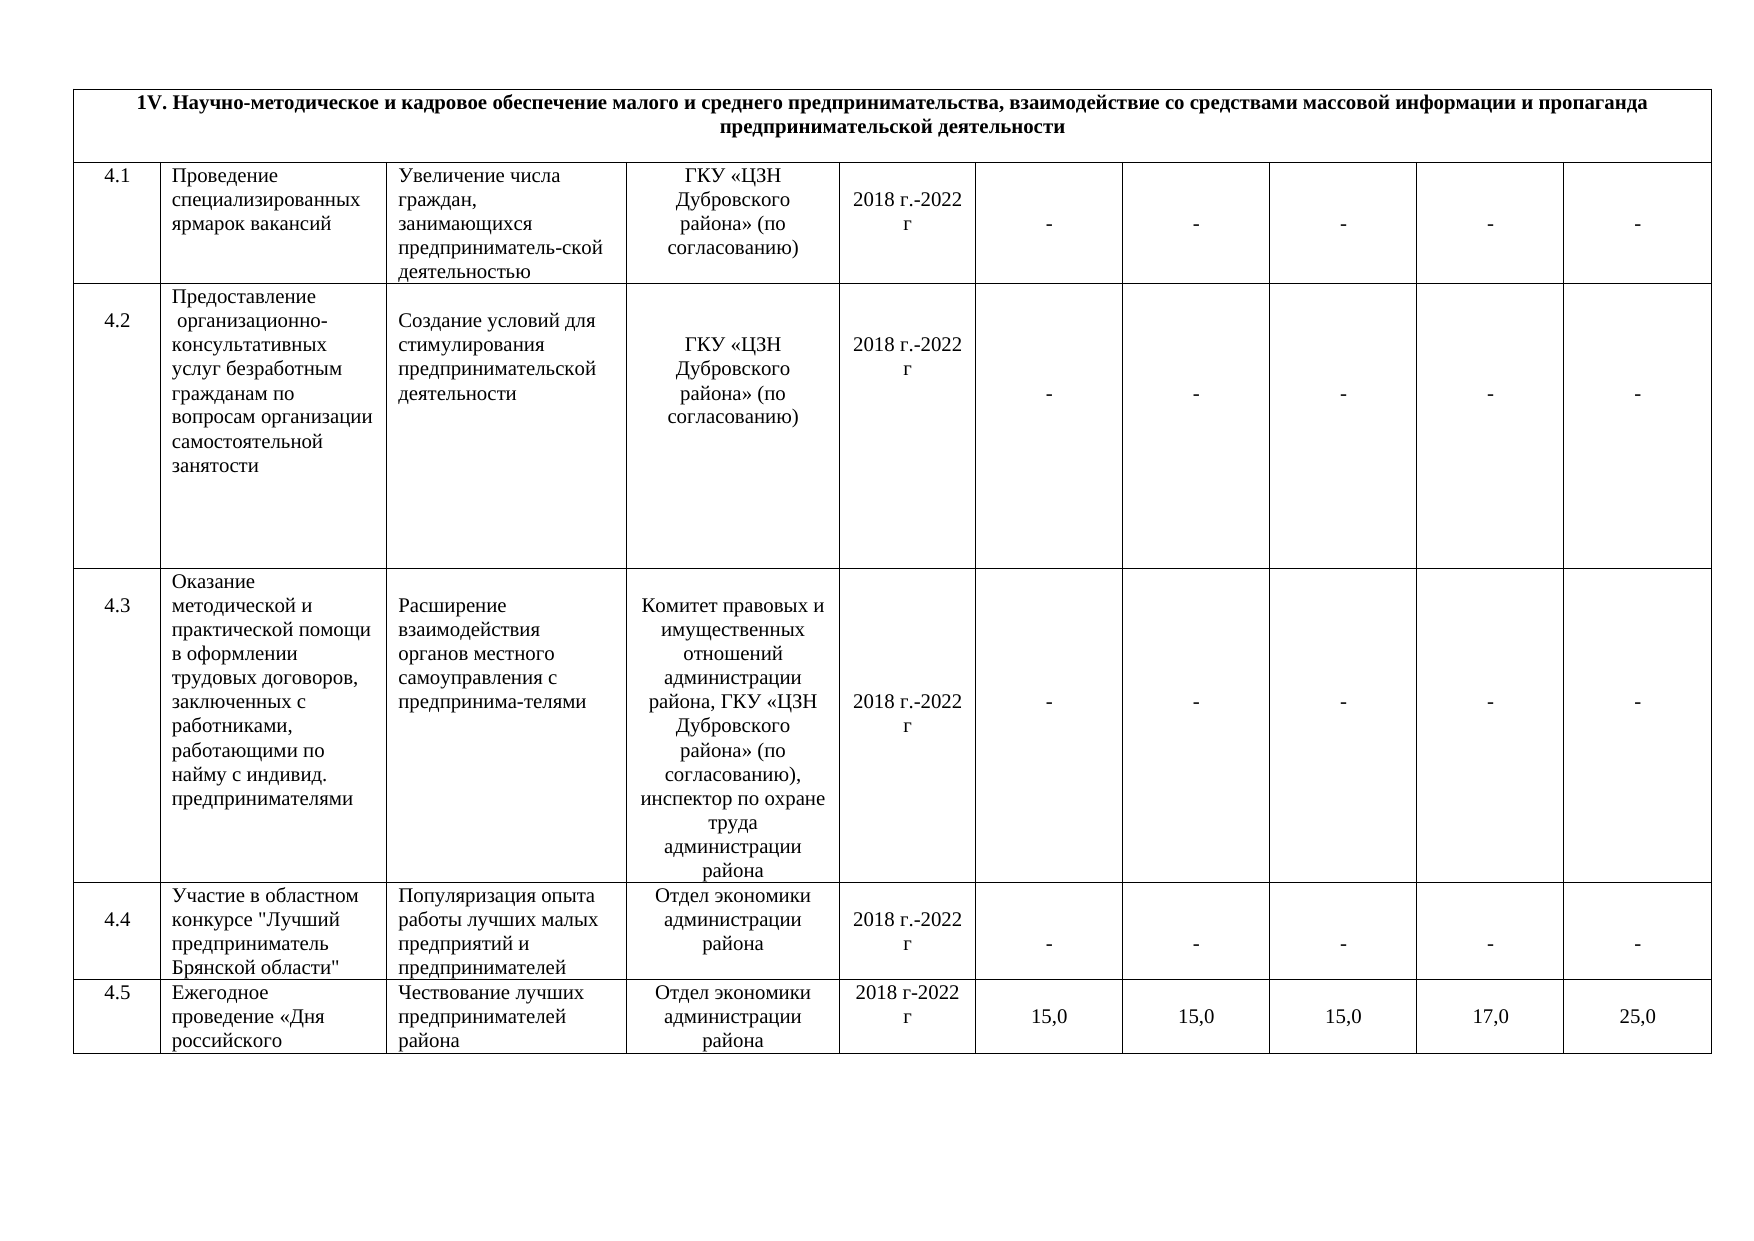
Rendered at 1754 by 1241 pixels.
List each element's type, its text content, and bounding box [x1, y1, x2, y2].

table_cell Участие в областном конкурсе "Лучший предприниматель Брянской области" [161, 883, 386, 979]
table_cell Предоставление организационно-консультативных услуг безработным гражданам по вопросам организации самостоятельной занятости [161, 284, 386, 568]
table_cell 2018 г.-2022 г [840, 569, 975, 882]
table_cell - [1417, 284, 1563, 568]
table_cell - [1270, 284, 1416, 568]
table_cell - [1417, 569, 1563, 882]
table_cell 4.2 [74, 284, 160, 568]
table_cell - [1123, 569, 1269, 882]
table_cell Комитет правовых и имущественных отношений администрации района, ГКУ «ЦЗН Дубровского района» (по согласованию), инспектор по охране труда администрации района [627, 569, 839, 882]
table_cell ГКУ «ЦЗН Дубровского района» (по согласованию) [627, 284, 839, 568]
table_cell - [1564, 569, 1711, 882]
table_cell Популяризация опыта работы лучших малых предприятий и предпринимателей [387, 883, 626, 979]
table_cell 2018 г.-2022 г [840, 883, 975, 979]
table_cell 15,0 [976, 980, 1122, 1052]
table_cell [387, 980, 626, 1052]
table_cell 2018 г.-2022 г [840, 284, 975, 568]
table_cell 15,0 [1270, 980, 1416, 1052]
table_cell 4.3 [74, 569, 160, 882]
table_cell Увеличение числа граждан, занимающихся предприниматель-ской деятельностью [387, 163, 626, 283]
table_cell ГКУ «ЦЗН Дубровского района» (по согласованию) [627, 163, 839, 283]
table_cell Оказание методической и практической помощи в оформлении трудовых договоров, заключенных с работниками, работающими по найму с индивид. предпринимателями [161, 569, 386, 882]
table_cell - [1417, 883, 1563, 979]
table_cell - [1564, 883, 1711, 979]
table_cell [74, 90, 1711, 162]
table_cell 17,0 [1417, 980, 1563, 1052]
table_cell - [976, 284, 1122, 568]
table_cell - [976, 883, 1122, 979]
table_cell - [1417, 163, 1563, 283]
table_cell - [1564, 163, 1711, 283]
table_cell Создание условий для стимулирования предпринимательской деятельности [387, 284, 626, 568]
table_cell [627, 980, 839, 1052]
table_cell 4.1 [74, 163, 160, 283]
table_cell - [1123, 163, 1269, 283]
table_cell - [976, 163, 1122, 283]
table_cell - [1564, 284, 1711, 568]
table_cell 2018 г-2022 г [840, 980, 975, 1052]
table_cell - [976, 569, 1122, 882]
table_cell - [1123, 883, 1269, 979]
table_cell Проведение специализированных ярмарок вакансий [161, 163, 386, 283]
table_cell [161, 980, 386, 1052]
table_cell 4.5 [74, 980, 160, 1052]
table_cell - [1270, 569, 1416, 882]
table_cell - [1123, 284, 1269, 568]
table_cell - [1270, 163, 1416, 283]
table_cell 2018 г.-2022 г [840, 163, 975, 283]
table_cell 15,0 [1123, 980, 1269, 1052]
table_cell Расширение взаимодействия органов местного самоуправления с предпринима-телями [387, 569, 626, 882]
table_cell 25,0 [1564, 980, 1711, 1052]
table_cell 4.4 [74, 883, 160, 979]
table_cell - [1270, 883, 1416, 979]
table_cell Отдел экономики администрации района [627, 883, 839, 979]
